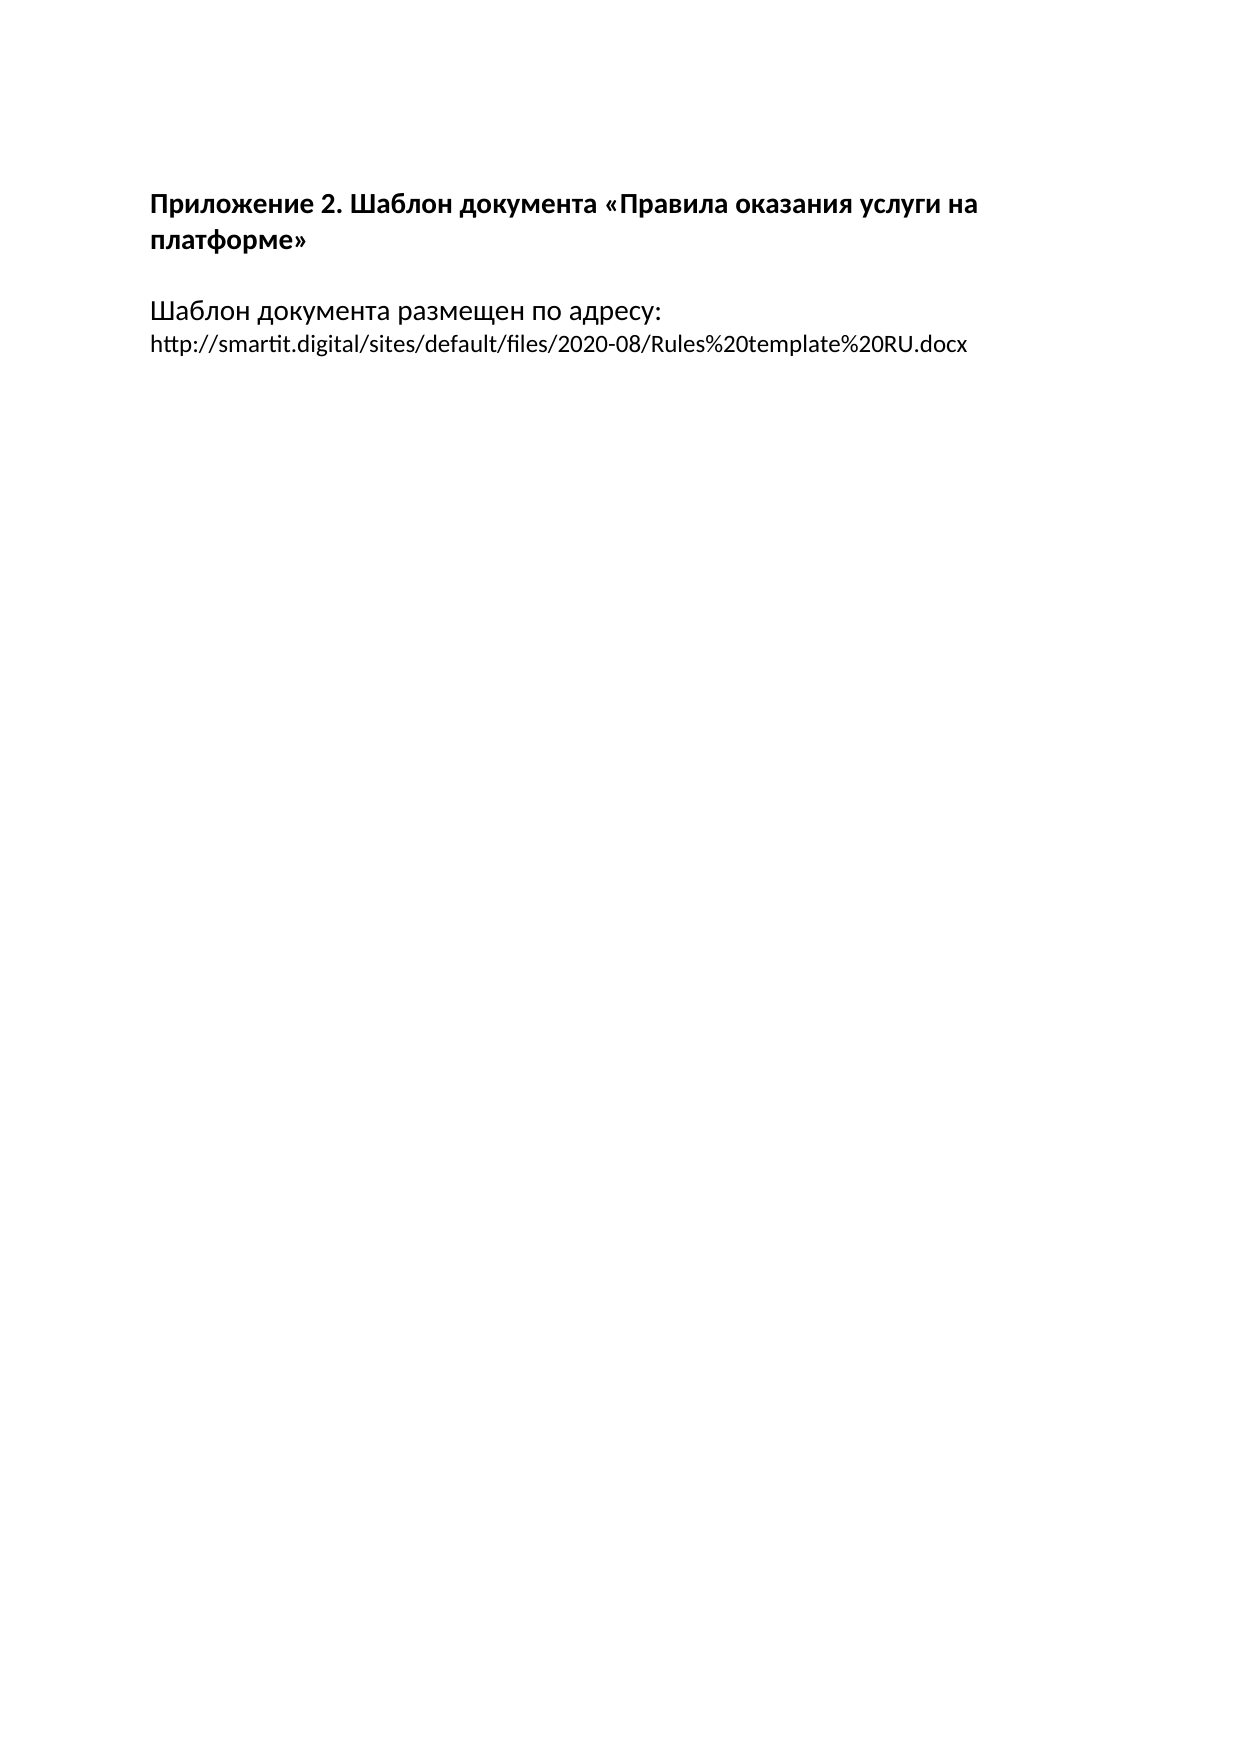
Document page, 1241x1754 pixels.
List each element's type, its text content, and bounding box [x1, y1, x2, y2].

text Приложение 2. Шаблон документа «Правила оказания услуги на платформе» [150, 186, 1090, 257]
text http://smartit.digital/sites/default/files/2020-08/Rules%20template%20RU.doсx [150, 328, 1090, 359]
text Шаблон документа размещен по адресу: [150, 292, 1090, 328]
